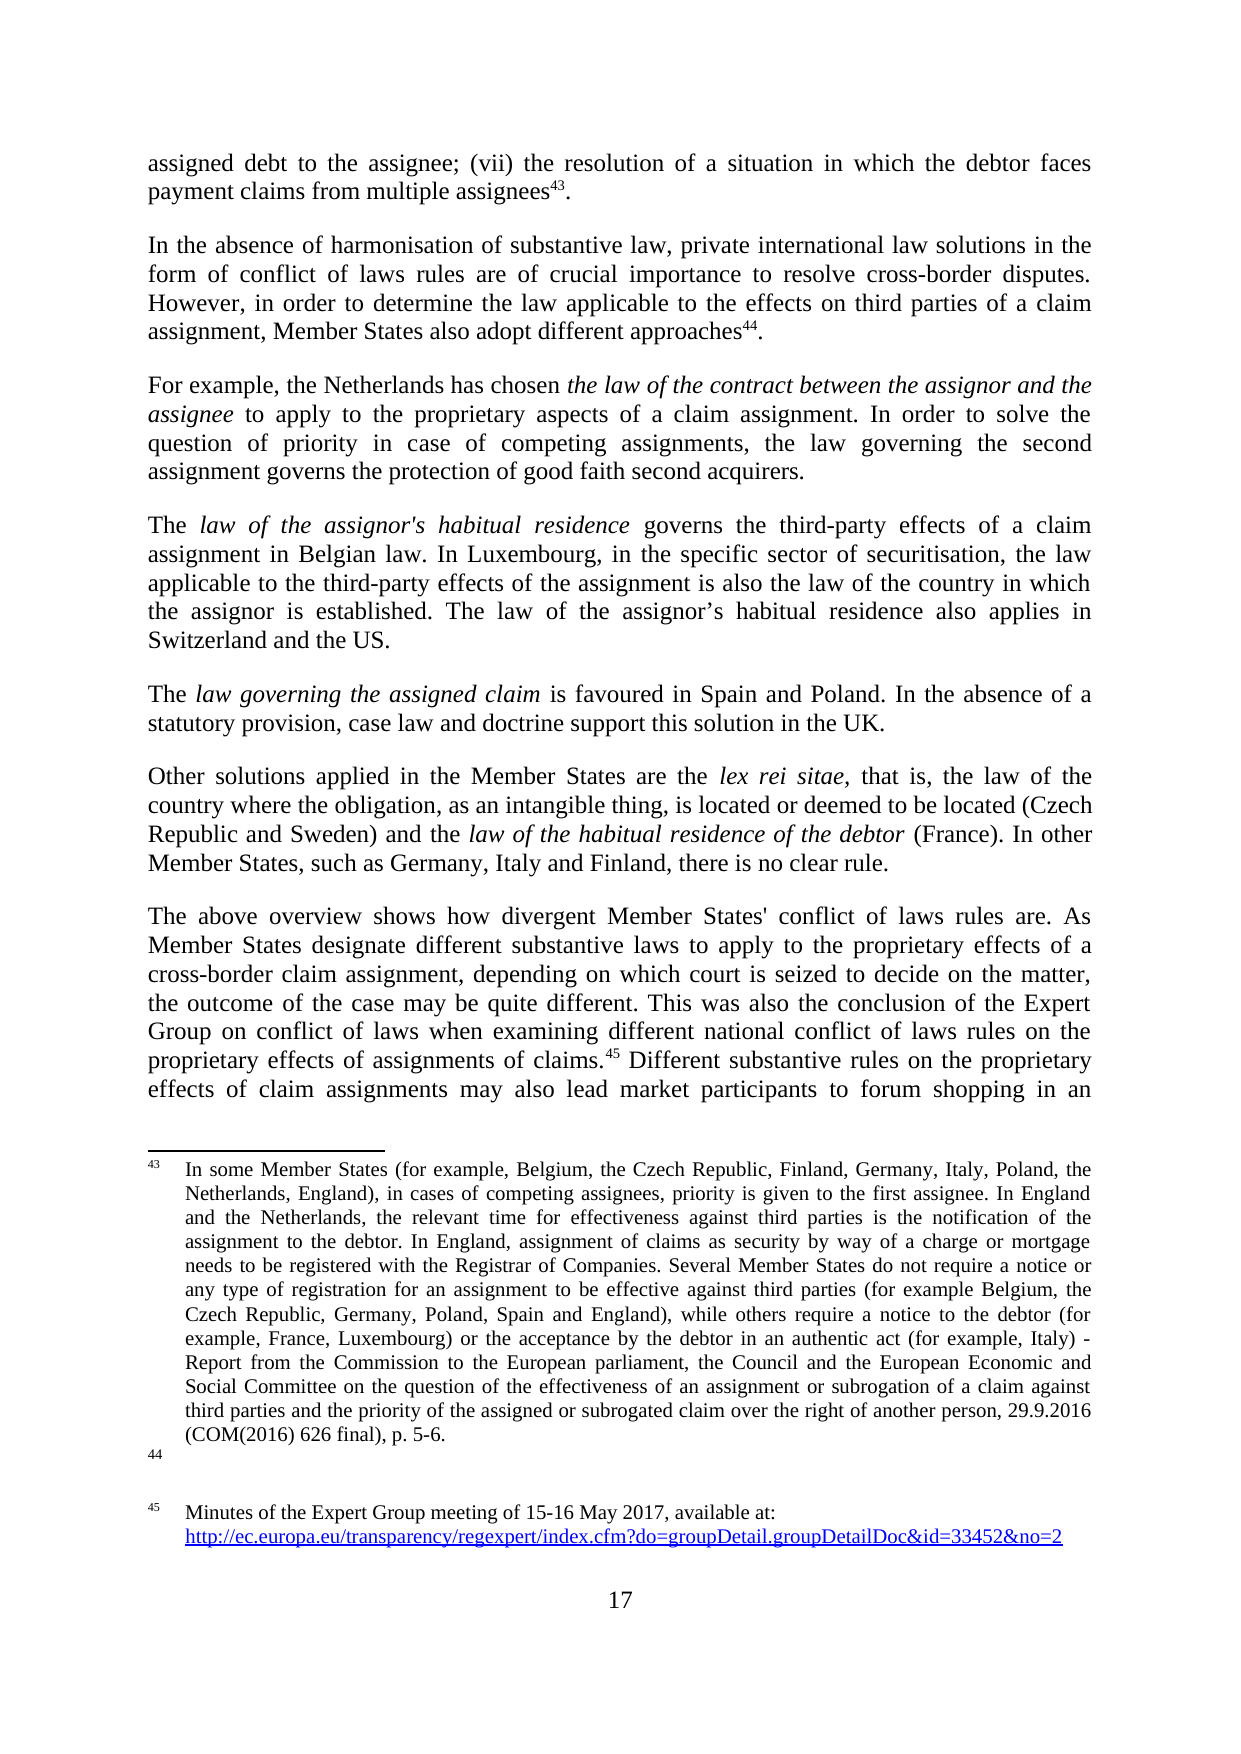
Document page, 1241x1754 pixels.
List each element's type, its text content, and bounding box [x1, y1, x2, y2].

text For example, the Netherlands has chosen the law of the contract between the assignor and the assignee to apply to the proprietary aspects of a claim assignment. In order to solve the question of priority in case of competing assignments, the law governing the second assignment governs the protection of good faith second acquirers. [148, 370, 1093, 485]
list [148, 148, 1093, 205]
text The law governing the assigned claim is favoured in Spain and Poland. In the absence of a statutory provision, case law and doctrine support this solution in the UK. [148, 679, 1093, 736]
text The law of the assignor's habitual residence governs the third-party effects of a claim assignment in Belgian law. In Luxembourg, in the specific sector of securitisation, the law applicable to the third-party effects of the assignment is also the law of the country in which the assignor is established. The law of the assignor’s habitual residence also applies in Switzerland and the US. [148, 510, 1093, 654]
text Other solutions applied in the Member States are the lex rei sitae, that is, the law of the country where the obligation, as an intangible thing, is located or deemed to be located (Czech Republic and Sweden) and the law of the habitual residence of the debtor (France). In other Member States, such as Germany, Italy and Finland, there is no clear rule. [148, 761, 1093, 876]
text The above overview shows how divergent Member States' conflict of laws rules are. As Member States designate different substantive laws to apply to the proprietary effects of a cross-border claim assignment, depending on which court is seized to decide on the matter, the outcome of the case may be quite different. This was also the conclusion of the Expert Group on conflict of laws when examining different national conflict of laws rules on the proprietary effects of assignments of claims. Different substantive rules on the proprietary effects of claim assignments may also lead market participants to forum shopping in an attempt to have the national substantive rules most favourable to their interests apply to their cross-border assignment. [148, 901, 1093, 1103]
list In the absence of harmonisation of substantive law, private international law solutions in the form of conflict of laws rules are of crucial importance to resolve cross-border disputes. However, in order to determine the law applicable to the effects on third parties of a claim assignment, Member States also adopt different approaches. [148, 230, 1093, 345]
